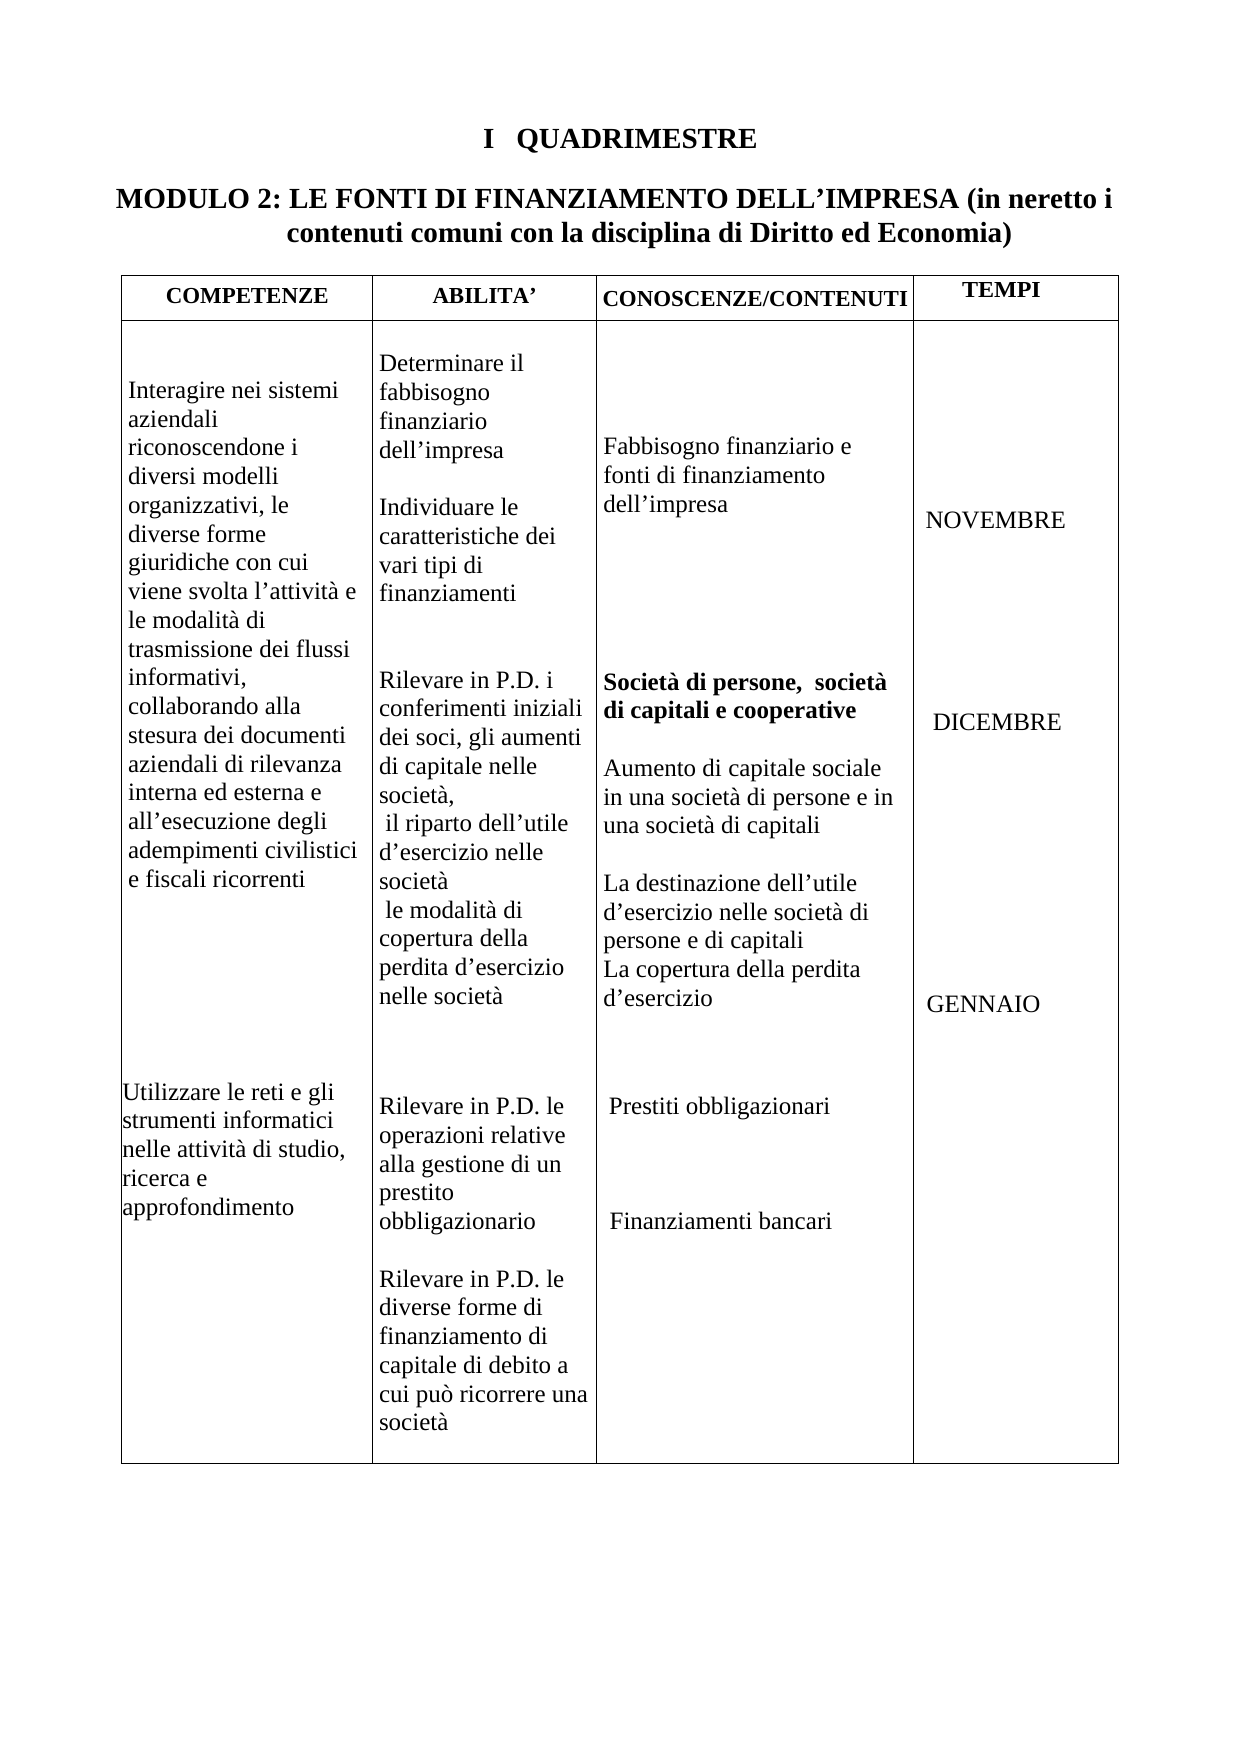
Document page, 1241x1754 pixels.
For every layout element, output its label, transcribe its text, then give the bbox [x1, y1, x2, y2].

text I QUADRIMESTRE [35, 122, 1205, 155]
table_cell Fabbisogno finanziario e fonti di finanziamento dell’impresa Società di persone, società di capitali e cooperative Aumento di capitale sociale in una società di persone e in una società di capitali La destinazione dell’utile d’esercizio nelle società di persone e di capitali La copertura della perdita d’esercizio Prestiti obbligazionari Finanziamenti bancari [597, 321, 913, 1463]
table_header CONOSCENZE/CONTENUTI [597, 276, 913, 320]
table_header TEMPI [914, 276, 1118, 320]
table_header COMPETENZE [122, 276, 372, 320]
table_header ABILITA’ [373, 276, 596, 320]
table_cell NOVEMBRE DICEMBRE GENNAIO [914, 321, 1118, 1463]
text MODULO 2: LE FONTI DI FINANZIAMENTO DELL’IMPRESA (in neretto i contenuti comuni con la disciplina di Diritto ed Economia) [35, 182, 1205, 249]
table_cell Determinare il fabbisogno finanziario dell’impresa Individuare le caratteristiche dei vari tipi di finanziamenti Rilevare in P.D. i conferimenti iniziali dei soci, gli aumenti di capitale nelle società, il riparto dell’utile d’esercizio nelle società le modalità di copertura della perdita d’esercizio nelle società Rilevare in P.D. le operazioni relative alla gestione di un prestito obbligazionario Rilevare in P.D. le diverse forme di finanziamento di capitale di debito a cui può ricorrere una società [373, 321, 596, 1463]
table_cell Interagire nei sistemi aziendali riconoscendone i diversi modelli organizzativi, le diverse forme giuridiche con cui viene svolta l’attività e le modalità di trasmissione dei flussi informativi, collaborando alla stesura dei documenti aziendali di rilevanza interna ed esterna e all’esecuzione degli adempimenti civilistici e fiscali ricorrenti Utilizzare le reti e gli strumenti informatici nelle attività di studio, ricerca e approfondimento [122, 321, 372, 1463]
